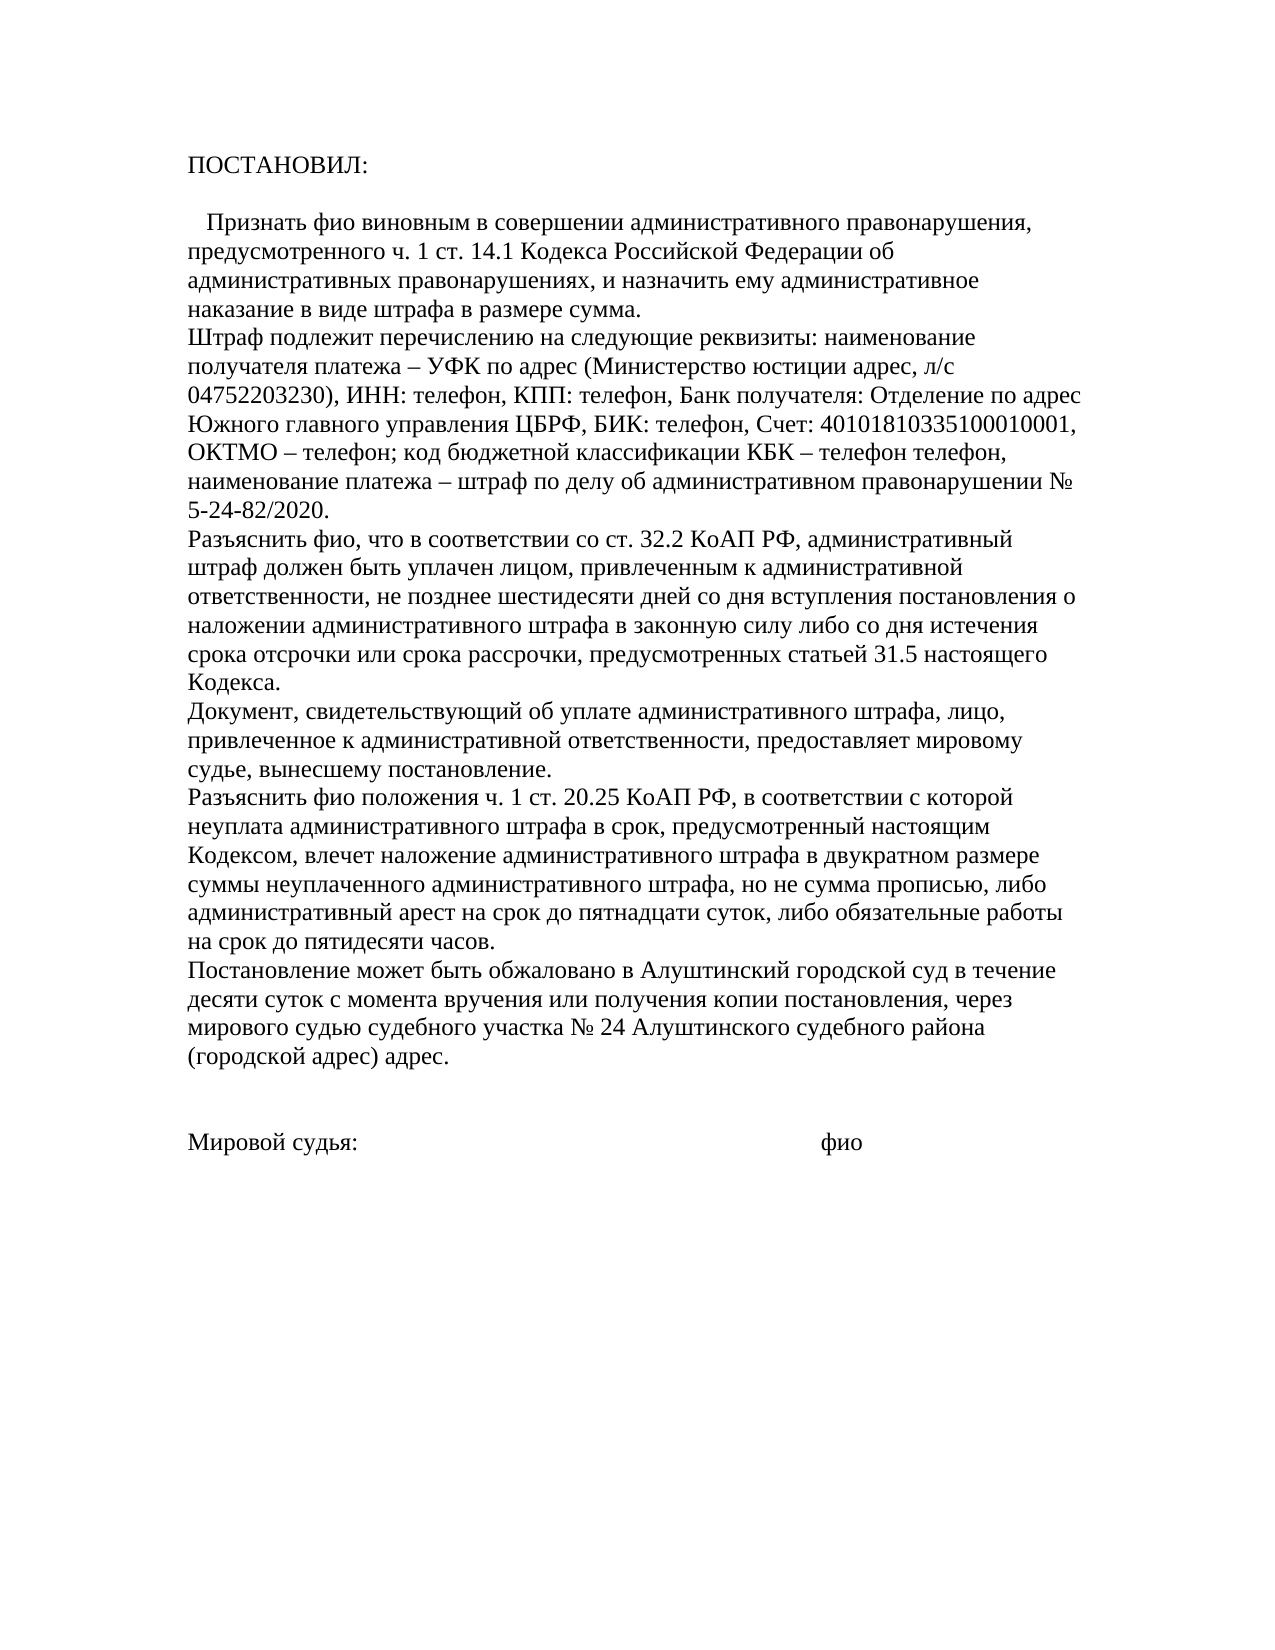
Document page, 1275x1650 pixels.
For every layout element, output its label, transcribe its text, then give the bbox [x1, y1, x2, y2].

text Разъяснить фио, что в соответствии со ст. 32.2 КоАП РФ, административный штраф должен быть уплачен лицом, привлеченным к административной ответственности, не позднее шестидесяти дней со дня вступления постановления о наложении административного штрафа в законную силу либо со дня истечения срока отсрочки или срока рассрочки, предусмотренных статьей 31.5 настоящего Кодекса. [187, 524, 1087, 696]
text Документ, свидетельствующий об уплате административного штрафа, лицо, привлеченное к административной ответственности, предоставляет мировому судье, вынесшему постановление. [187, 696, 1087, 782]
text Мировой судья: фио [187, 1127, 1087, 1156]
text ПОСТАНОВИЛ: [187, 150, 1087, 179]
text Признать фио виновным в совершении административного правонарушения, предусмотренного ч. 1 ст. 14.1 Кодекса Российской Федерации об административных правонарушениях, и назначить ему административное наказание в виде штрафа в размере сумма. [187, 207, 1087, 322]
text Разъяснить фио положения ч. 1 ст. 20.25 КоАП РФ, в соответствии с которой неуплата административного штрафа в срок, предусмотренный настоящим Кодексом, влечет наложение административного штрафа в двукратном размере суммы неуплаченного административного штрафа, но не сумма прописью, либо административный арест на срок до пятнадцати суток, либо обязательные работы на срок до пятидесяти часов. [187, 782, 1087, 955]
text Постановление может быть обжаловано в Алуштинский городской суд в течение десяти суток с момента вручения или получения копии постановления, через мирового судью судебного участка № 24 Алуштинского судебного района (городской адрес) адрес. [187, 955, 1087, 1070]
text Штраф подлежит перечислению на следующие реквизиты: наименование получателя платежа – УФК по адрес (Министерство юстиции адрес, л/с 04752203230), ИНН: телефон, КПП: телефон, Банк получателя: Отделение по адрес Южного главного управления ЦБРФ, БИК: телефон, Счет: 40101810335100010001, ОКТМО – телефон; код бюджетной классификации КБК – телефон телефон, наименование платежа – штраф по делу об административном правонарушении № 5-24-82/2020. [187, 322, 1087, 524]
